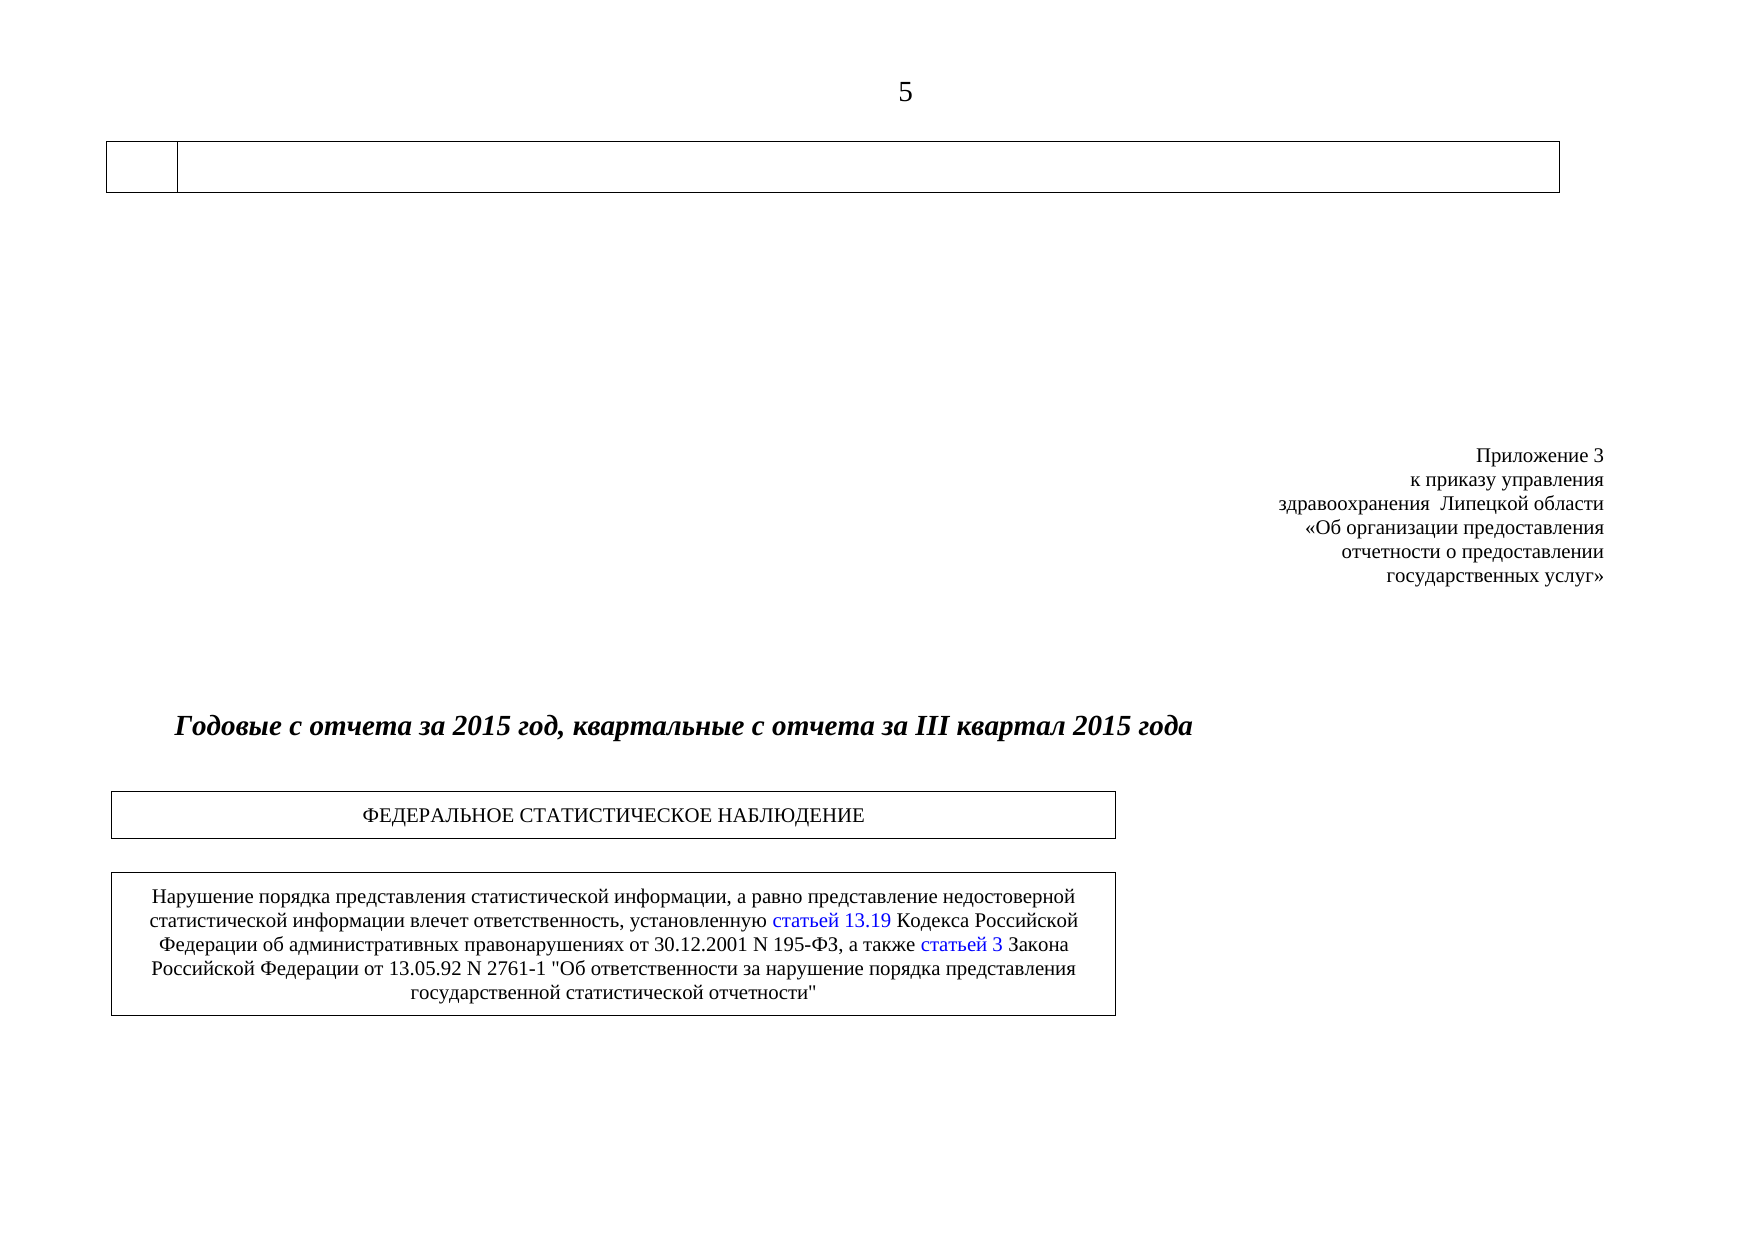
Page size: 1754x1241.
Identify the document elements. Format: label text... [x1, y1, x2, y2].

table_header Нарушение порядка представления статистической информации, а равно представление недостоверной статистической информации влечет ответственность, установленную статьей 13.19 Кодекса Российской Федерации об административных правонарушениях от 30.12.2001 N 195-ФЗ, а также статьей 3 Закона Российской Федерации от 13.05.92 N 2761-1 "Об ответственности за нарушение порядка представления государственной статистической отчетности" [112, 873, 1115, 1015]
text к приказу управления [118, 467, 1604, 491]
table_header ФЕДЕРАЛЬНОЕ СТАТИСТИЧЕСКОЕ НАБЛЮДЕНИЕ [112, 792, 1115, 838]
text Годовые с отчета за 2015 год, квартальные с отчета за III квартал 2015 года [118, 708, 1604, 741]
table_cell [178, 142, 1559, 192]
text «Об организации предоставления [118, 515, 1604, 539]
text здравоохранения Липецкой области [118, 491, 1604, 515]
text государственных услуг» [118, 563, 1604, 587]
table_cell 4 [107, 142, 177, 192]
text отчетности о предоставлении [118, 539, 1604, 563]
text Приложение 3 [118, 443, 1604, 467]
